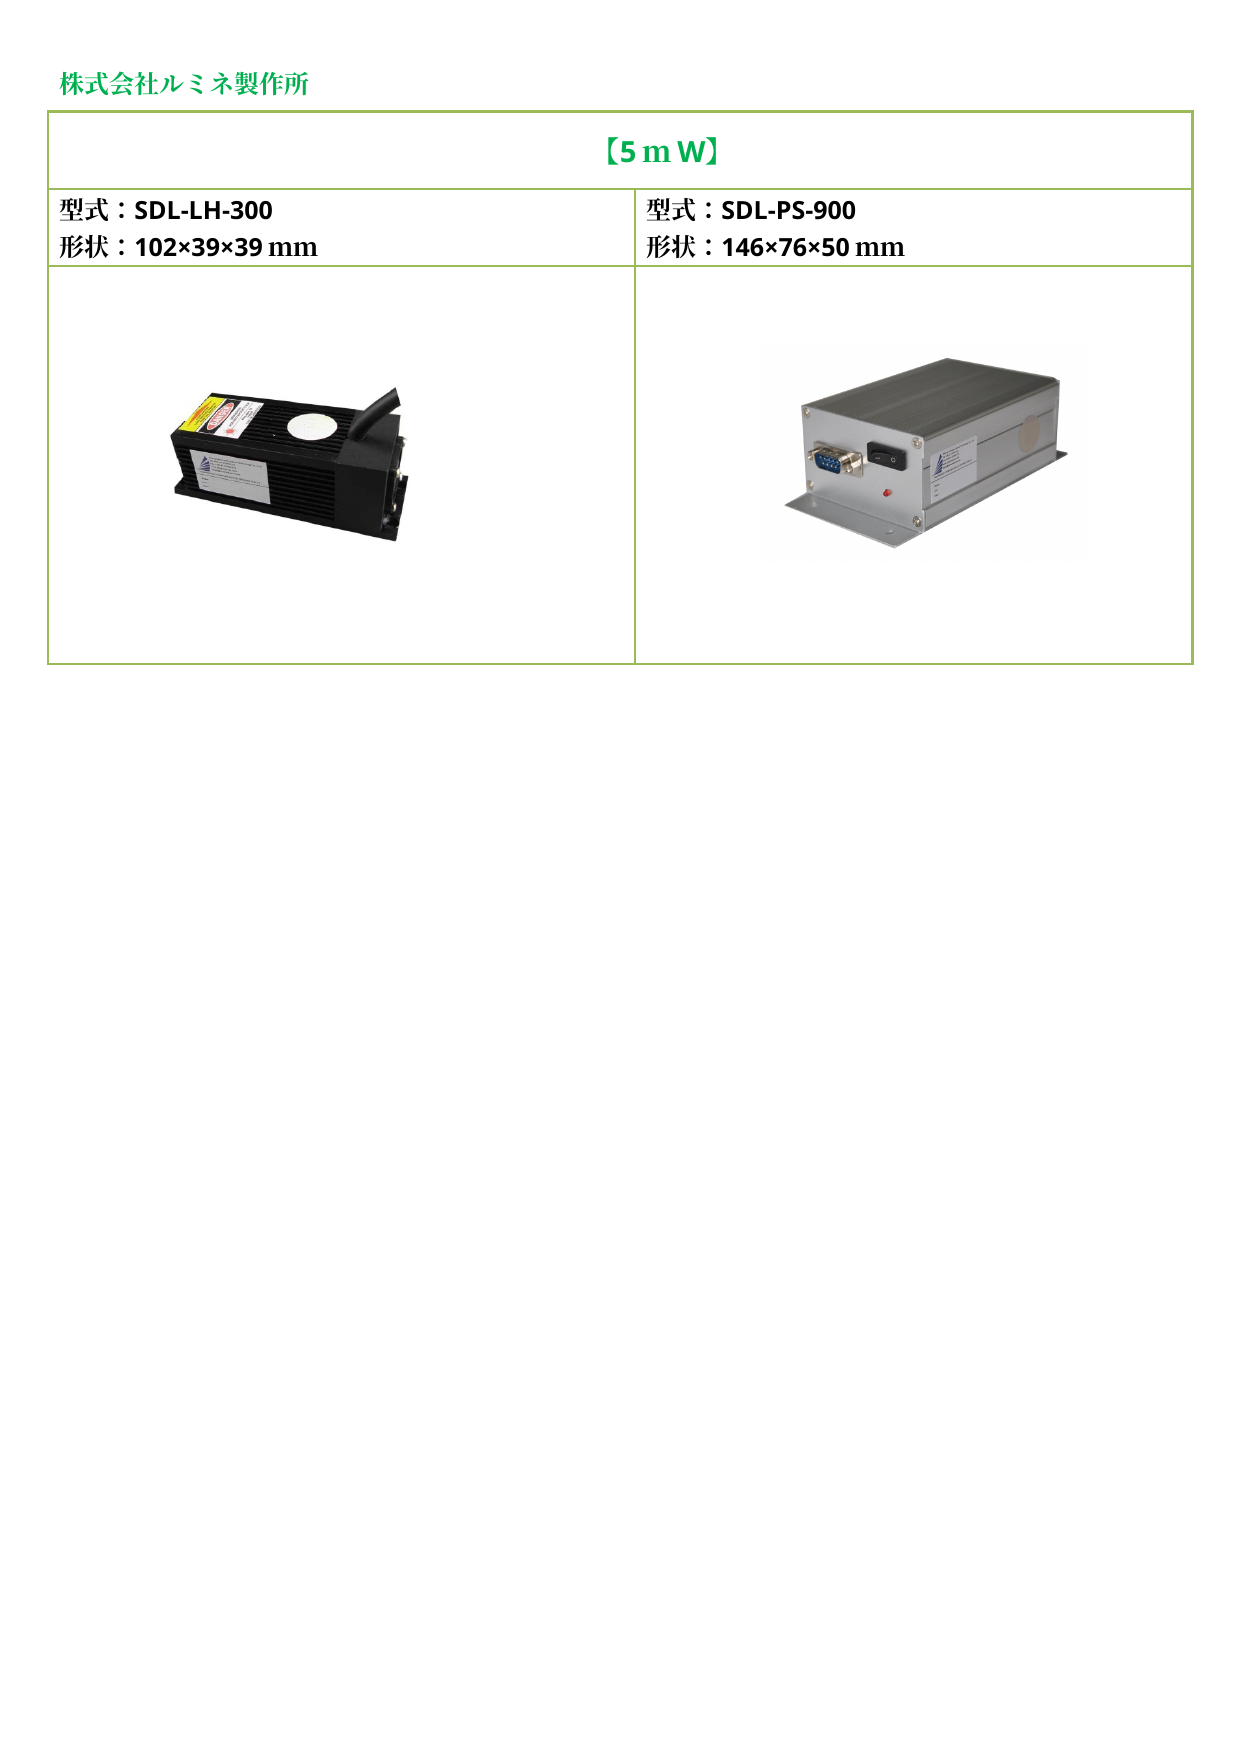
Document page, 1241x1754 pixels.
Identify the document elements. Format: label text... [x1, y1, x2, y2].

table_cell 型式：SDL-LH-300 形状：102×39×39ｍｍ [49, 190, 634, 264]
picture [153, 368, 426, 546]
table_cell 型式：SDL-PS-900 形状：146×76×50ｍｍ [636, 190, 1191, 264]
table_cell 【5ｍW】 [49, 113, 1191, 187]
table_cell [49, 267, 634, 663]
picture [756, 340, 1088, 564]
table_cell [636, 267, 1191, 663]
